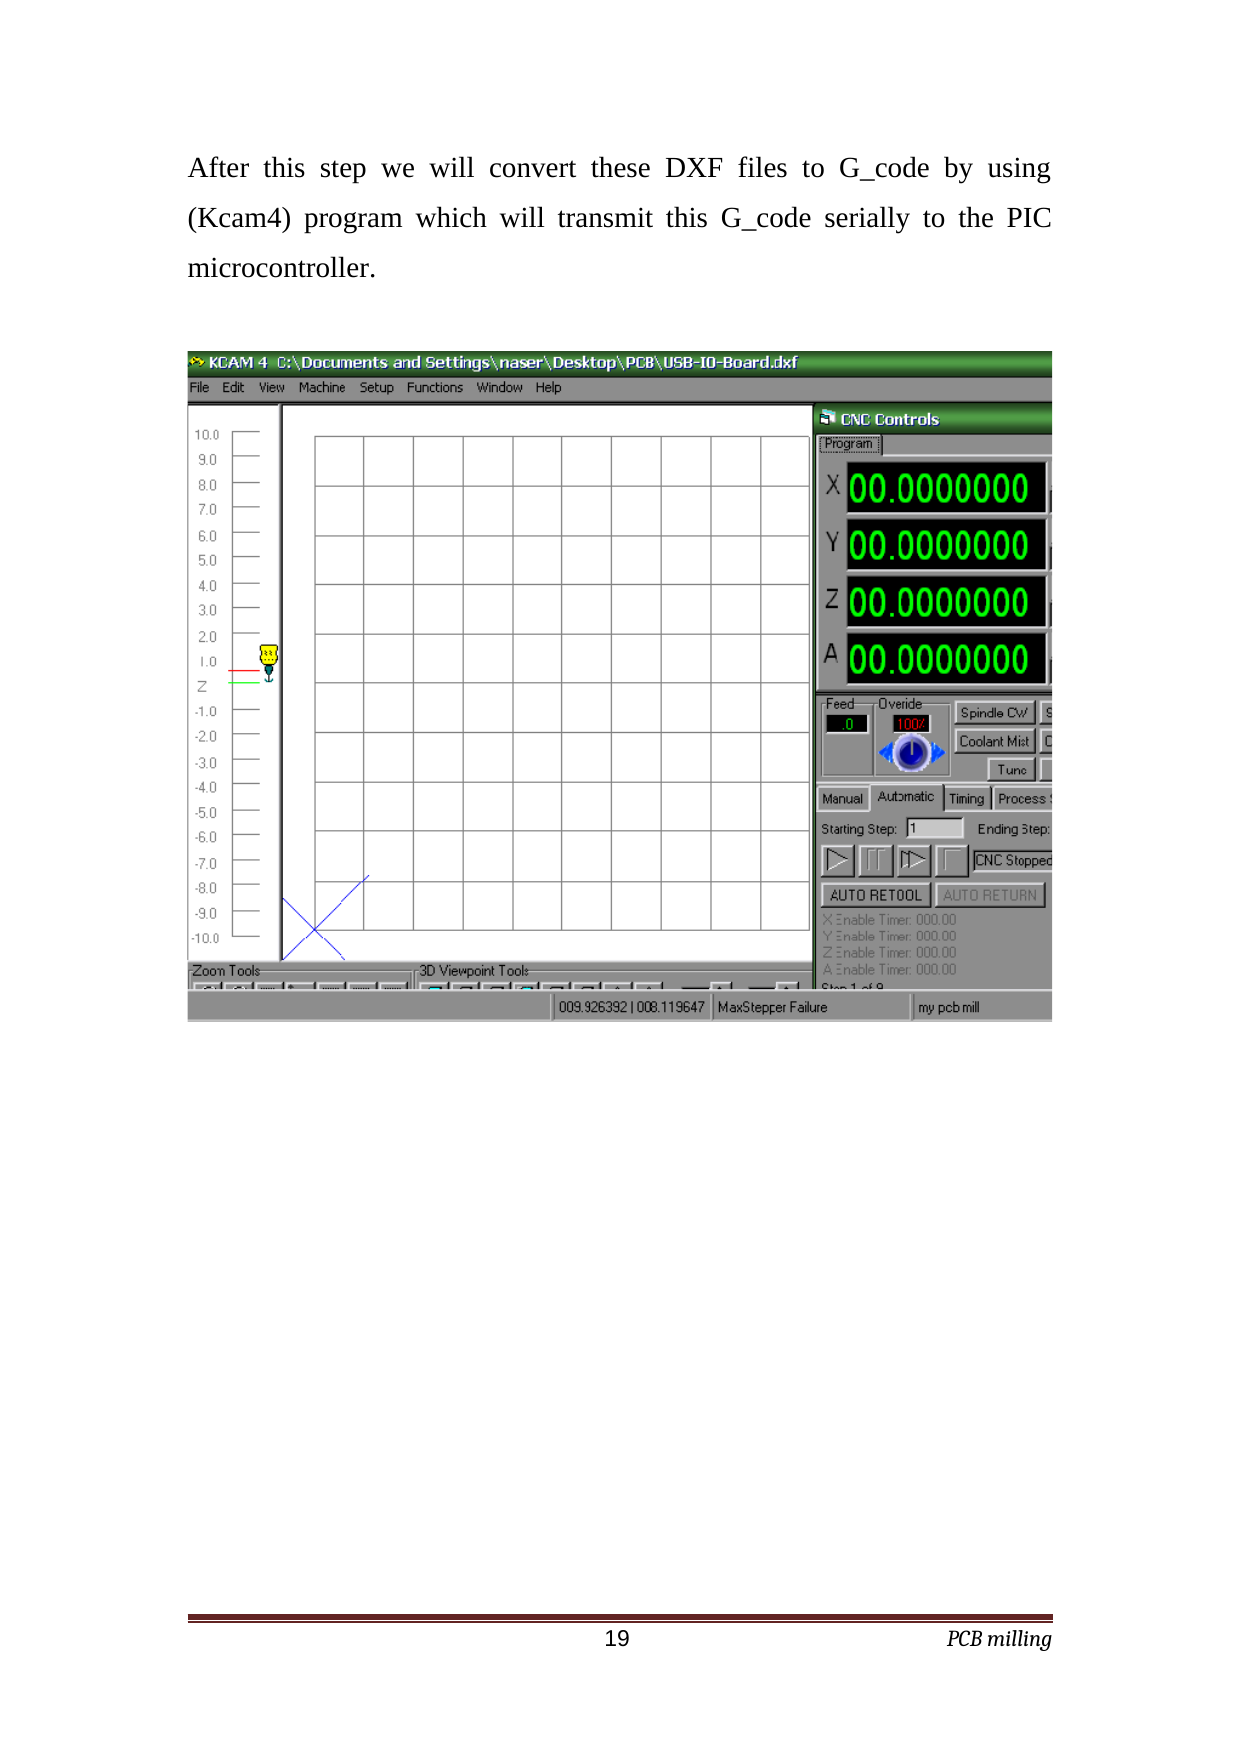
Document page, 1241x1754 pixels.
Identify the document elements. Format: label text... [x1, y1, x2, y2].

text After this step we will convert these DXF files to G_code by using (Kcam4) program which will transmit this G_code serially to the PIC microcontroller. [187, 150, 1053, 284]
picture [187, 351, 1053, 1022]
